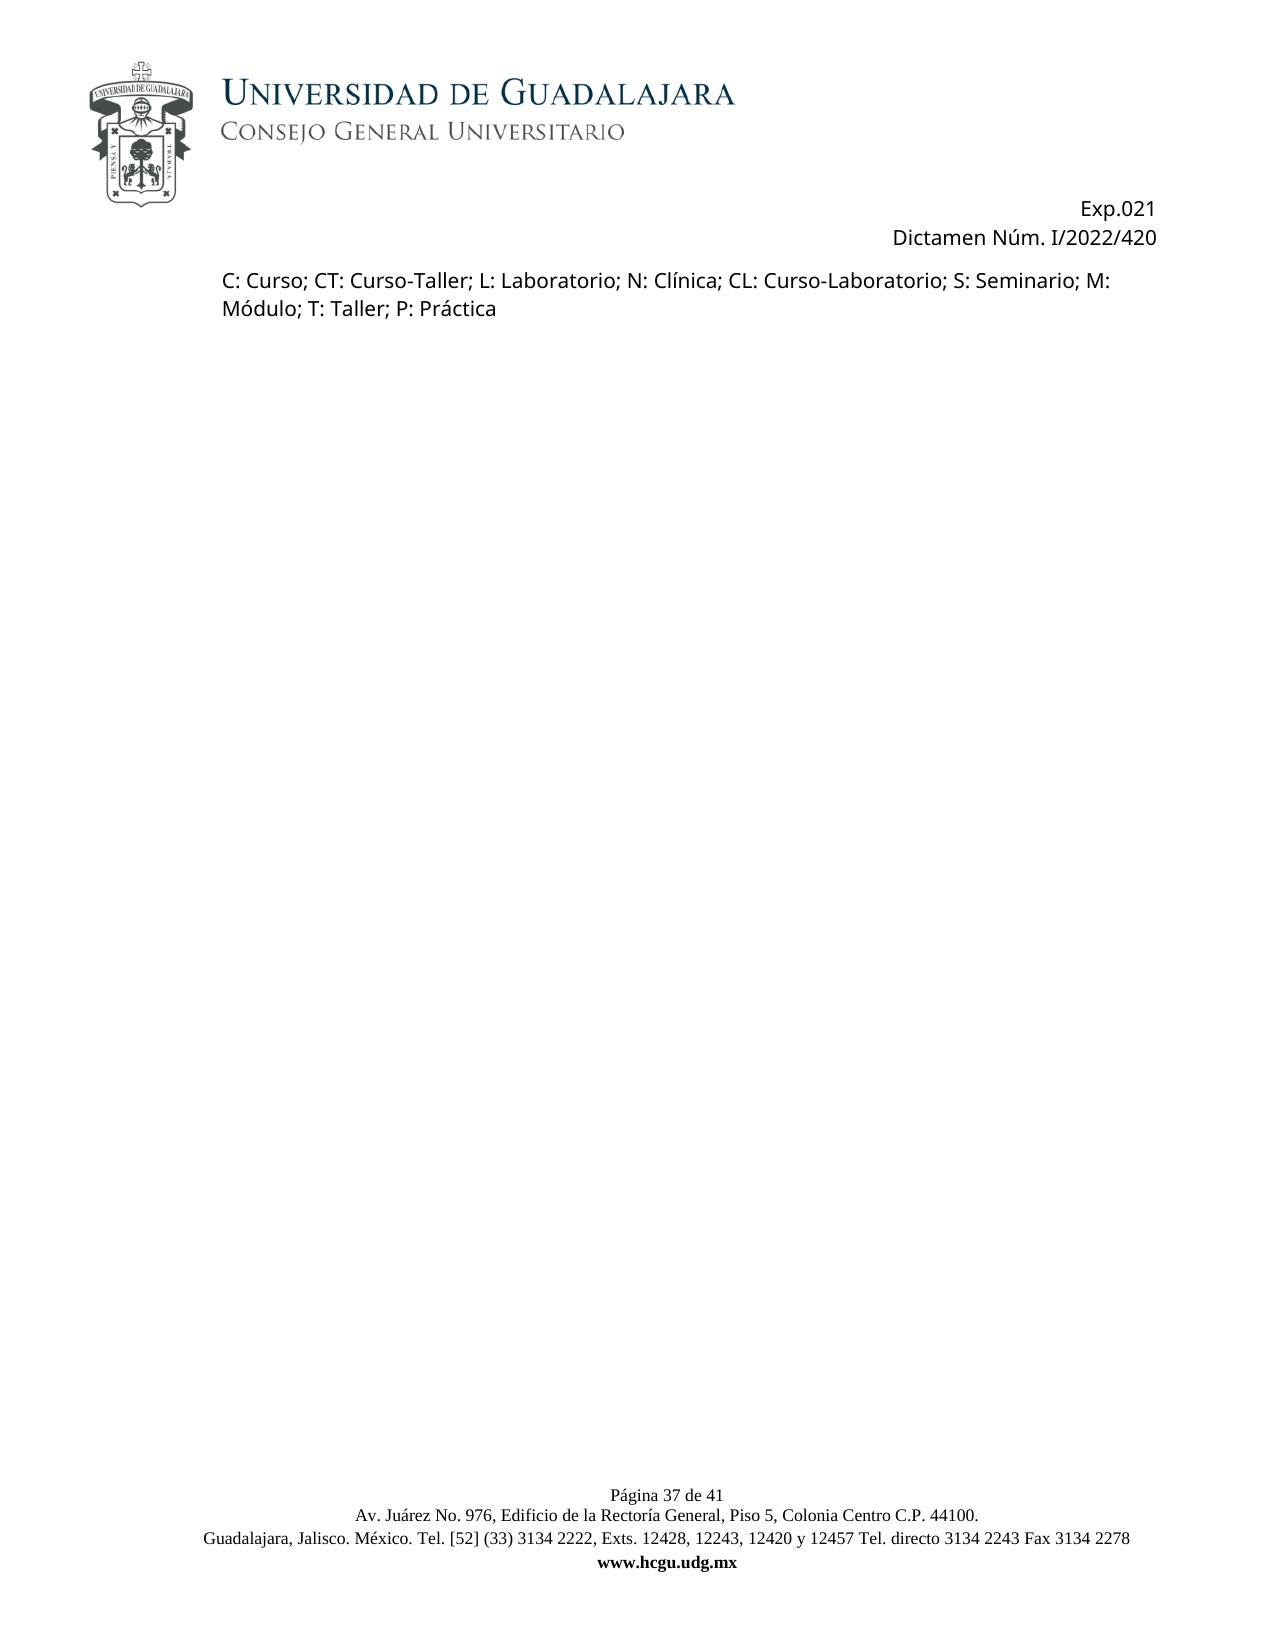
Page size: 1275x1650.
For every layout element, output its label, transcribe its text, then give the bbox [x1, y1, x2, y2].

picture [1, 1, 1274, 268]
text C: Curso; CT: Curso-Taller; L: Laboratorio; N: Clínica; CL: Curso-Laboratorio; S: Seminario; M: Módulo; T: Taller; P: Práctica [222, 266, 1157, 323]
